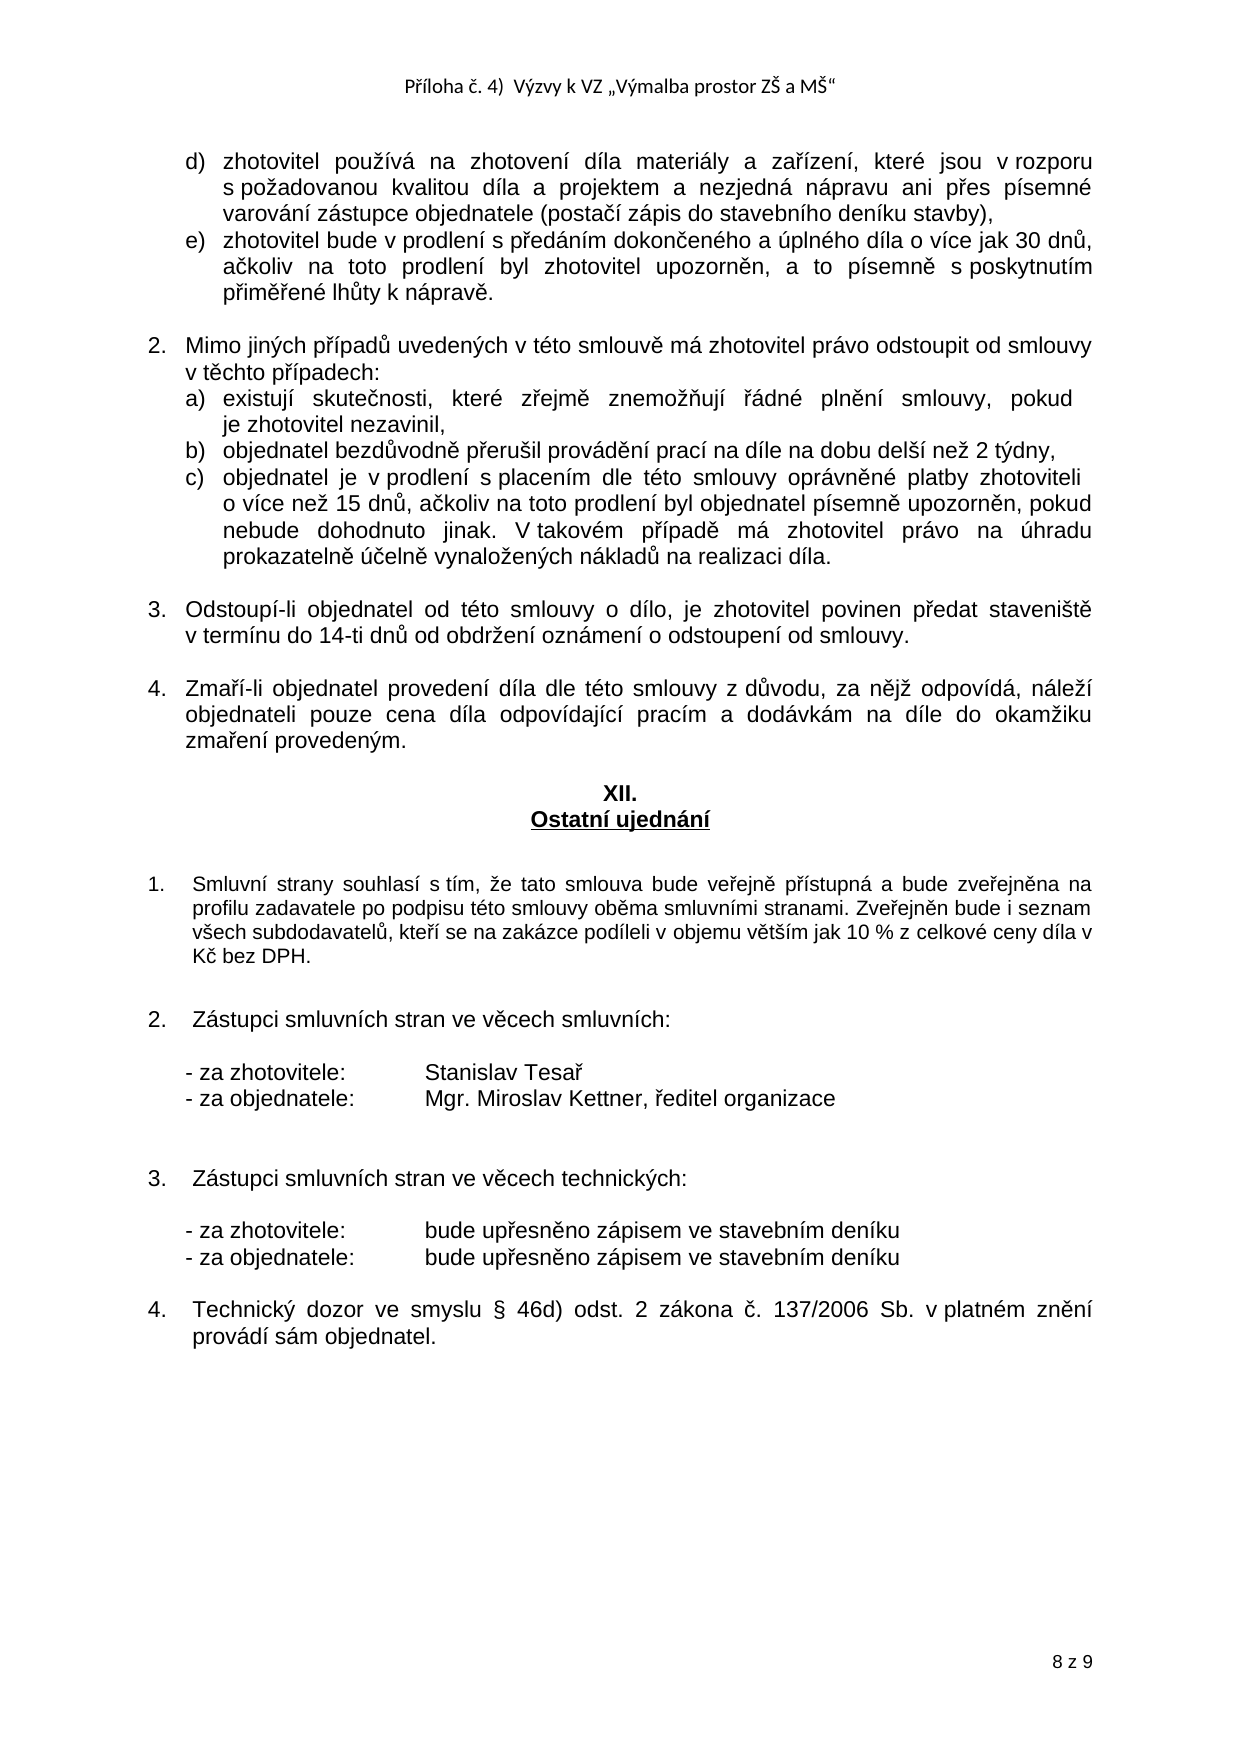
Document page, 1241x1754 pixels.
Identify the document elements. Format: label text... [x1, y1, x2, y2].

table_header - za zhotovitele: [174, 1217, 413, 1243]
table_cell - za objednatele: [174, 1085, 413, 1112]
list Zástupci smluvních stran ve věcech technických: [148, 1164, 1093, 1191]
table_header Stanislav Tesař [413, 1059, 1104, 1085]
list objednatel bezdůvodně přerušil provádění prací na díle na dobu delší než 2 týdny, [185, 437, 1093, 464]
table_cell - za objednatele: [174, 1244, 413, 1270]
table_cell Mgr. Miroslav Kettner, ředitel organizace [413, 1085, 1104, 1112]
text XII. [148, 780, 1093, 806]
table_cell bude upřesněno zápisem ve stavebním deníku [413, 1244, 1104, 1270]
list objednatel je v prodlení s placením dle této smlouvy oprávněné platby zhotoviteli o více než 15 dnů, ačkoliv na toto prodlení byl objednatel písemně upozorněn, pokud nebude dohodnuto jinak. V takovém případě má zhotovitel právo na úhradu prokazatelně účelně vynaložených nákladů na realizaci díla. [185, 464, 1093, 569]
list zhotovitel používá na zhotovení díla materiály a zařízení, které jsou v rozporu s požadovanou kvalitou díla a projektem a nezjedná nápravu ani přes písemné varování zástupce objednatele (postačí zápis do stavebního deníku stavby), [185, 148, 1093, 227]
text Ostatní ujednání [148, 806, 1093, 833]
list Odstoupí-li objednatel od této smlouvy o dílo, je zhotovitel povinen předat staveniště v termínu do 14-ti dnů od obdržení oznámení o odstoupení od smlouvy. [148, 596, 1093, 648]
table_header - za zhotovitele: [174, 1059, 413, 1085]
list zhotovitel bude v prodlení s předáním dokončeného a úplného díla o více jak 30 dnů, ačkoliv na toto prodlení byl zhotovitel upozorněn, a to písemně s poskytnutím přiměřené lhůty k nápravě. [185, 227, 1093, 306]
subtitle Technický dozor ve smyslu § 46d) odst. 2 zákona č. 137/2006 Sb. v platném znění provádí sám objednatel. [148, 1296, 1093, 1349]
list existují skutečnosti, které zřejmě znemožňují řádné plnění smlouvy, pokud je zhotovitel nezavinil, [185, 385, 1093, 437]
list Zástupci smluvních stran ve věcech smluvních: [148, 1006, 1093, 1033]
list Zmaří-li objednatel provedení díla dle této smlouvy z důvodu, za nějž odpovídá, náleží objednateli pouze cena díla odpovídající pracím a dodávkám na díle do okamžiku zmaření provedeným. [148, 675, 1093, 754]
list Mimo jiných případů uvedených v této smlouvě má zhotovitel právo odstoupit od smlouvy v těchto případech: [148, 332, 1093, 385]
list Smluvní strany souhlasí s tím, že tato smlouva bude veřejně přístupná a bude zveřejněna na profilu zadavatele po podpisu této smlouvy oběma smluvními stranami. Zveřejněn bude i seznam všech subdodavatelů, kteří se na zakázce podíleli v objemu větším jak 10 % z celkové ceny díla v Kč bez DPH. [148, 872, 1093, 967]
table_header bude upřesněno zápisem ve stavebním deníku [413, 1217, 1104, 1243]
